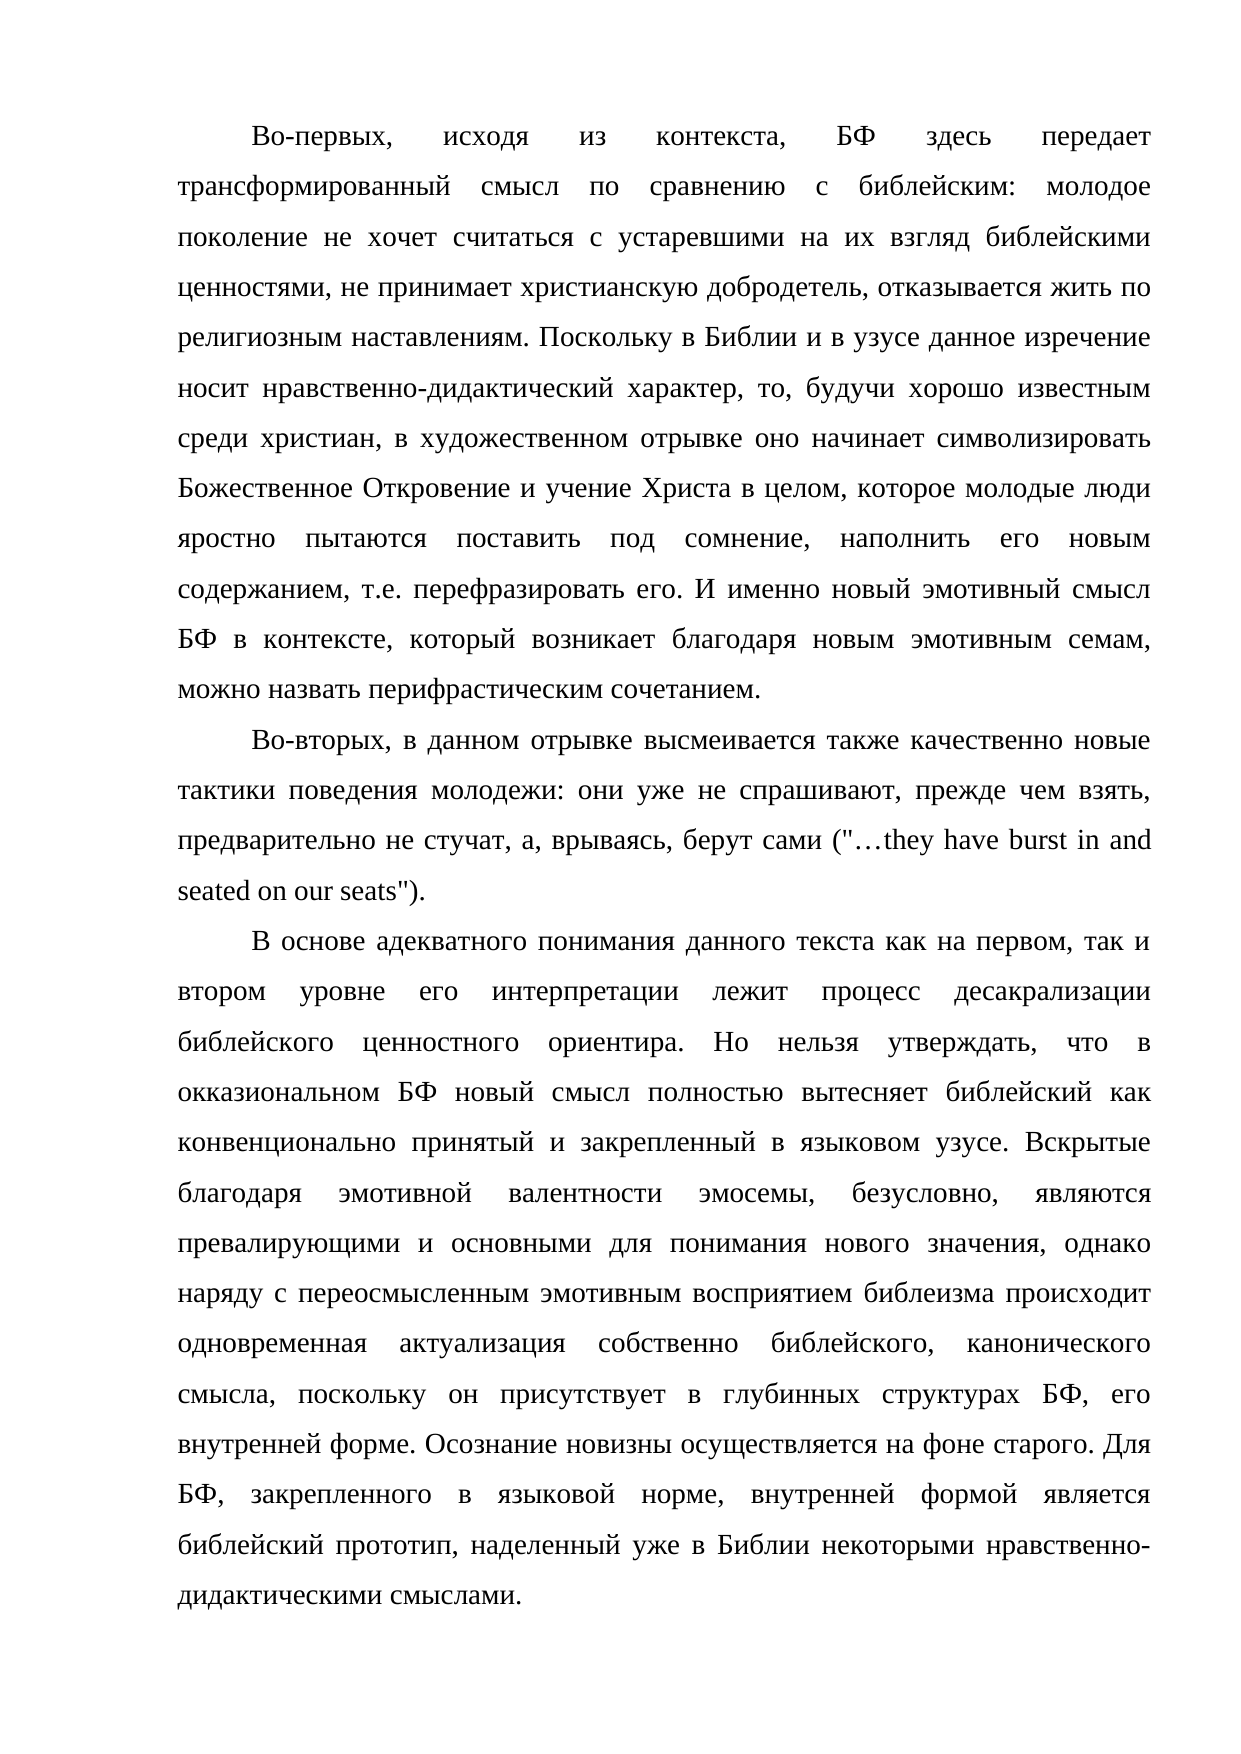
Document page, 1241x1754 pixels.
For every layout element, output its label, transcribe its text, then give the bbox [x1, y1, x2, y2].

text Во-первых, исходя из контекста, БФ здесь передает трансформированный смысл по сравнению с библейским: молодое поколение не хочет считаться с устаревшими на их взгляд библейскими ценностями, не принимает христианскую добродетель, отказывается жить по религиозным наставлениям. Поскольку в Библии и в узусе данное изречение носит нравственно-дидактический характер, то, будучи хорошо известным среди христиан, в художественном отрывке оно начинает символизировать Божественное Откровение и учение Христа в целом, которое молодые люди яростно пытаются поставить под сомнение, наполнить его новым содержанием, т.е. перефразировать его. И именно новый эмотивный смысл БФ в контексте, который возникает благодаря новым эмотивным семам, можно назвать перифрастическим сочетанием. [177, 118, 1152, 705]
text Во-вторых, в данном отрывке высмеивается также качественно новые тактики поведения молодежи: они уже не спрашивают, прежде чем взять, предварительно не стучат, а, врываясь, берут сами ("…they have burst in and seated on our seats"). [177, 722, 1152, 906]
text В основе адекватного понимания данного текста как на первом, так и втором уровне его интерпретации лежит процесс десакрализации библейского ценностного ориентира. Но нельзя утверждать, что в окказиональном БФ новый смысл полностью вытесняет библейский как конвенционально принятый и закрепленный в языковом узусе. Вскрытые благодаря эмотивной валентности эмосемы, безусловно, являются превалирующими и основными для понимания нового значения, однако наряду с переосмысленным эмотивным восприятием библеизма происходит одновременная актуализация собственно библейского, канонического смысла, поскольку он присутствует в глубинных структурах БФ, его внутренней форме. Осознание новизны осуществляется на фоне старого. Для БФ, закрепленного в языковой норме, внутренней формой является библейский прототип, наделенный уже в Библии некоторыми нравственно-дидактическими смыслами. [177, 923, 1152, 1611]
